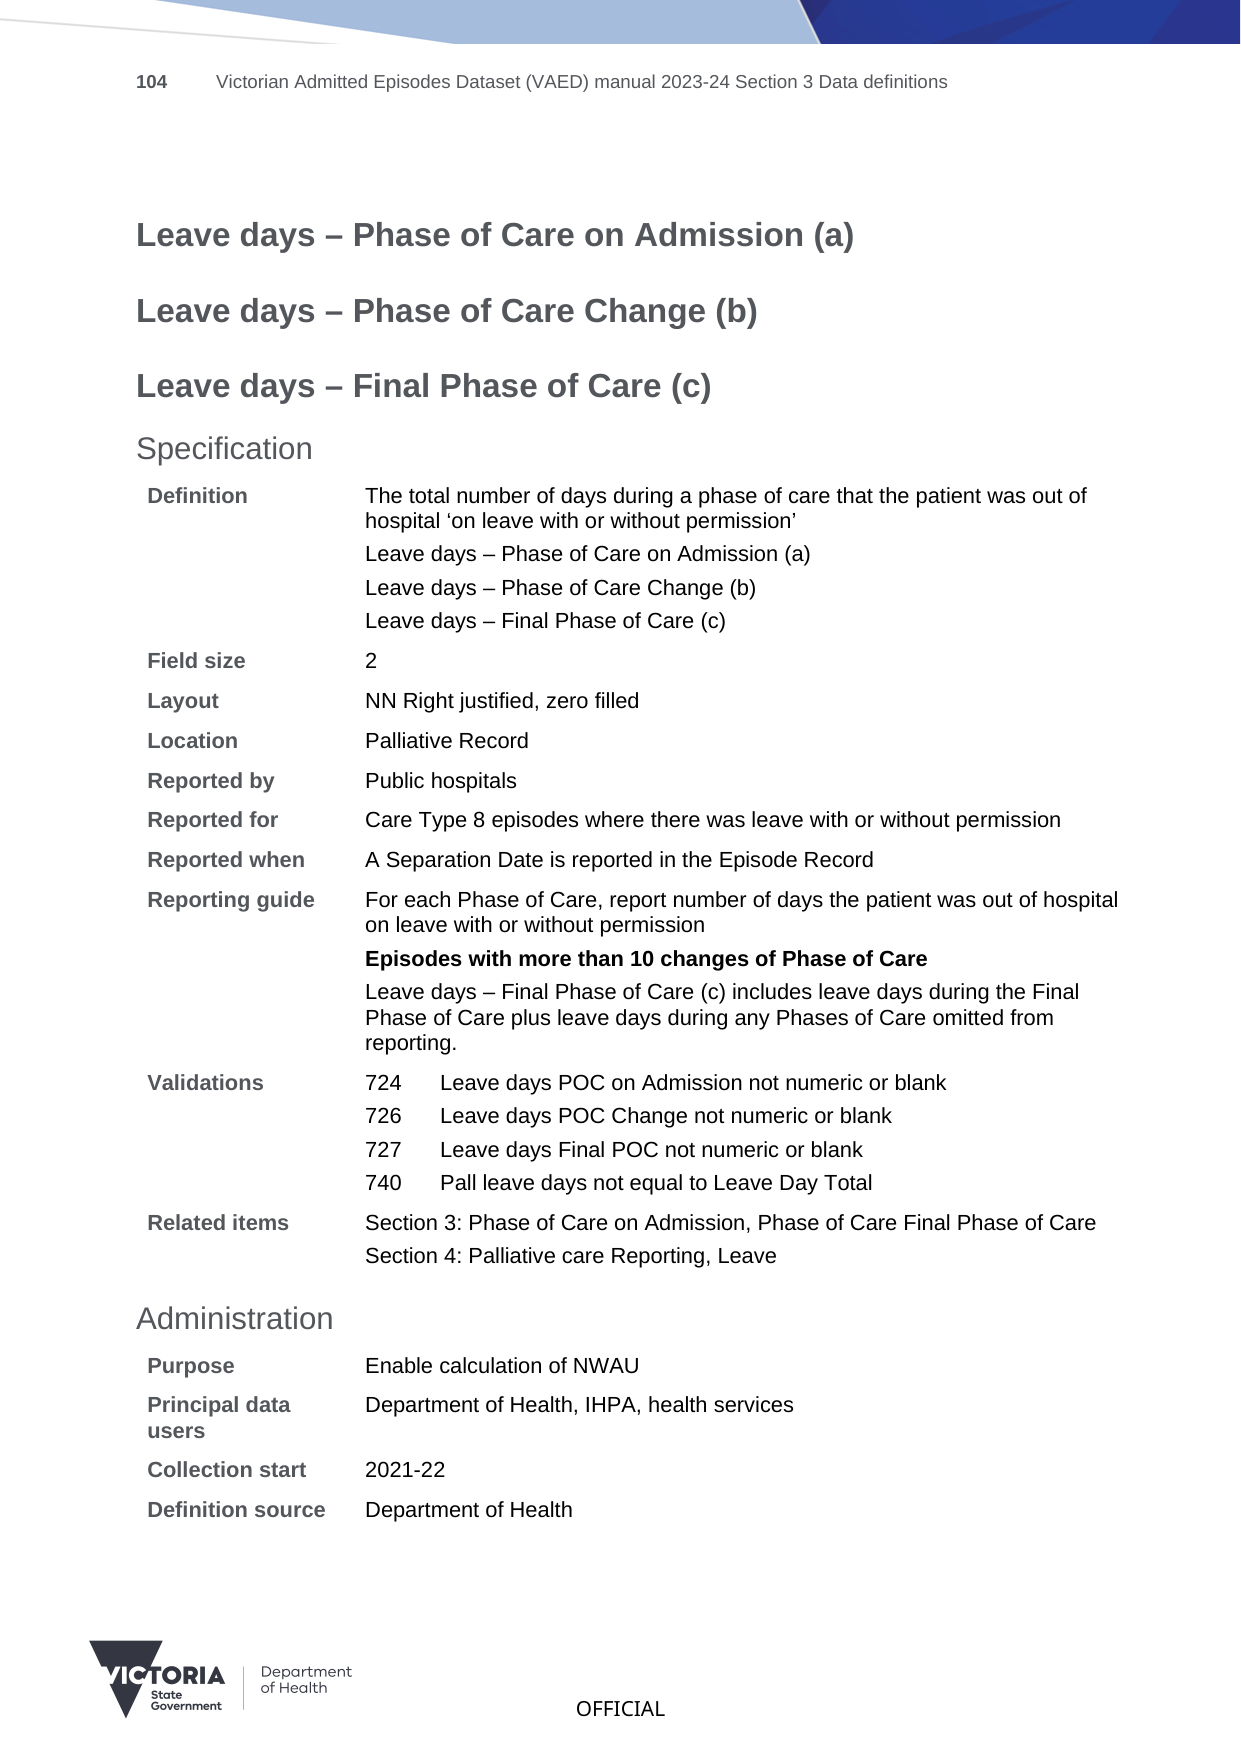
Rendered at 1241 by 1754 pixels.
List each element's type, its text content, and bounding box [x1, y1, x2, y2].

subtitle Leave days – Phase of Care on Admission (a) [136, 215, 1104, 253]
table_header Definition [136, 474, 354, 640]
table_cell Public hospitals [354, 759, 1141, 799]
table_cell Section 3: Phase of Care on Admission, Phase of Care Final Phase of Care Section 4: Palliative care Reporting, Leave [354, 1202, 1141, 1275]
table_cell Location [136, 720, 354, 759]
table_cell NN Right justified, zero filled [354, 680, 1141, 719]
picture [0, 0, 1241, 44]
table_header Purpose [136, 1344, 354, 1384]
table_cell Layout [136, 680, 354, 719]
table_cell Principal data users [136, 1384, 354, 1449]
table_cell 724 Leave days POC on Admission not numeric or blank 726 Leave days POC Change not numeric or blank 727 Leave days Final POC not numeric or blank 740 Pall leave days not equal to Leave Day Total [354, 1061, 1141, 1202]
table_cell A Separation Date is reported in the Episode Record [354, 839, 1141, 879]
table_cell 2021-22 [354, 1449, 1141, 1489]
table_cell For each Phase of Care, report number of days the patient was out of hospital on leave with or without permission Episodes with more than 10 changes of Phase of Care Leave days – Final Phase of Care (c) includes leave days during the Final Phase of Care plus leave days during any Phases of Care omitted from reporting. [354, 879, 1141, 1061]
table_cell Reported when [136, 839, 354, 879]
table_cell Palliative Record [354, 720, 1141, 759]
table_cell Validations [136, 1061, 354, 1202]
table_cell Department of Health, IHPA, health services [354, 1384, 1141, 1449]
table_cell Field size [136, 640, 354, 680]
table_cell Reported for [136, 799, 354, 839]
table_cell Collection start [136, 1449, 354, 1489]
subtitle Leave days – Phase of Care Change (b) [136, 291, 1104, 329]
subtitle Administration [136, 1300, 1104, 1336]
table_header The total number of days during a phase of care that the patient was out of hospital ‘on leave with or without permission’ Leave days – Phase of Care on Admission (a) Leave days – Phase of Care Change (b) Leave days – Final Phase of Care (c) [354, 474, 1141, 640]
table_cell Reporting guide [136, 879, 354, 1061]
table_cell Related items [136, 1202, 354, 1275]
table_cell Care Type 8 episodes where there was leave with or without permission [354, 799, 1141, 839]
subtitle Leave days – Final Phase of Care (c) [136, 367, 1104, 405]
picture [0, 1595, 1241, 1754]
table_cell Department of Health [354, 1489, 1141, 1528]
table_cell Reported by [136, 759, 354, 799]
subtitle Specification [136, 430, 1104, 466]
table_header Enable calculation of NWAU [354, 1344, 1141, 1384]
table_cell Definition source [136, 1489, 354, 1528]
table_cell 2 [354, 640, 1141, 680]
